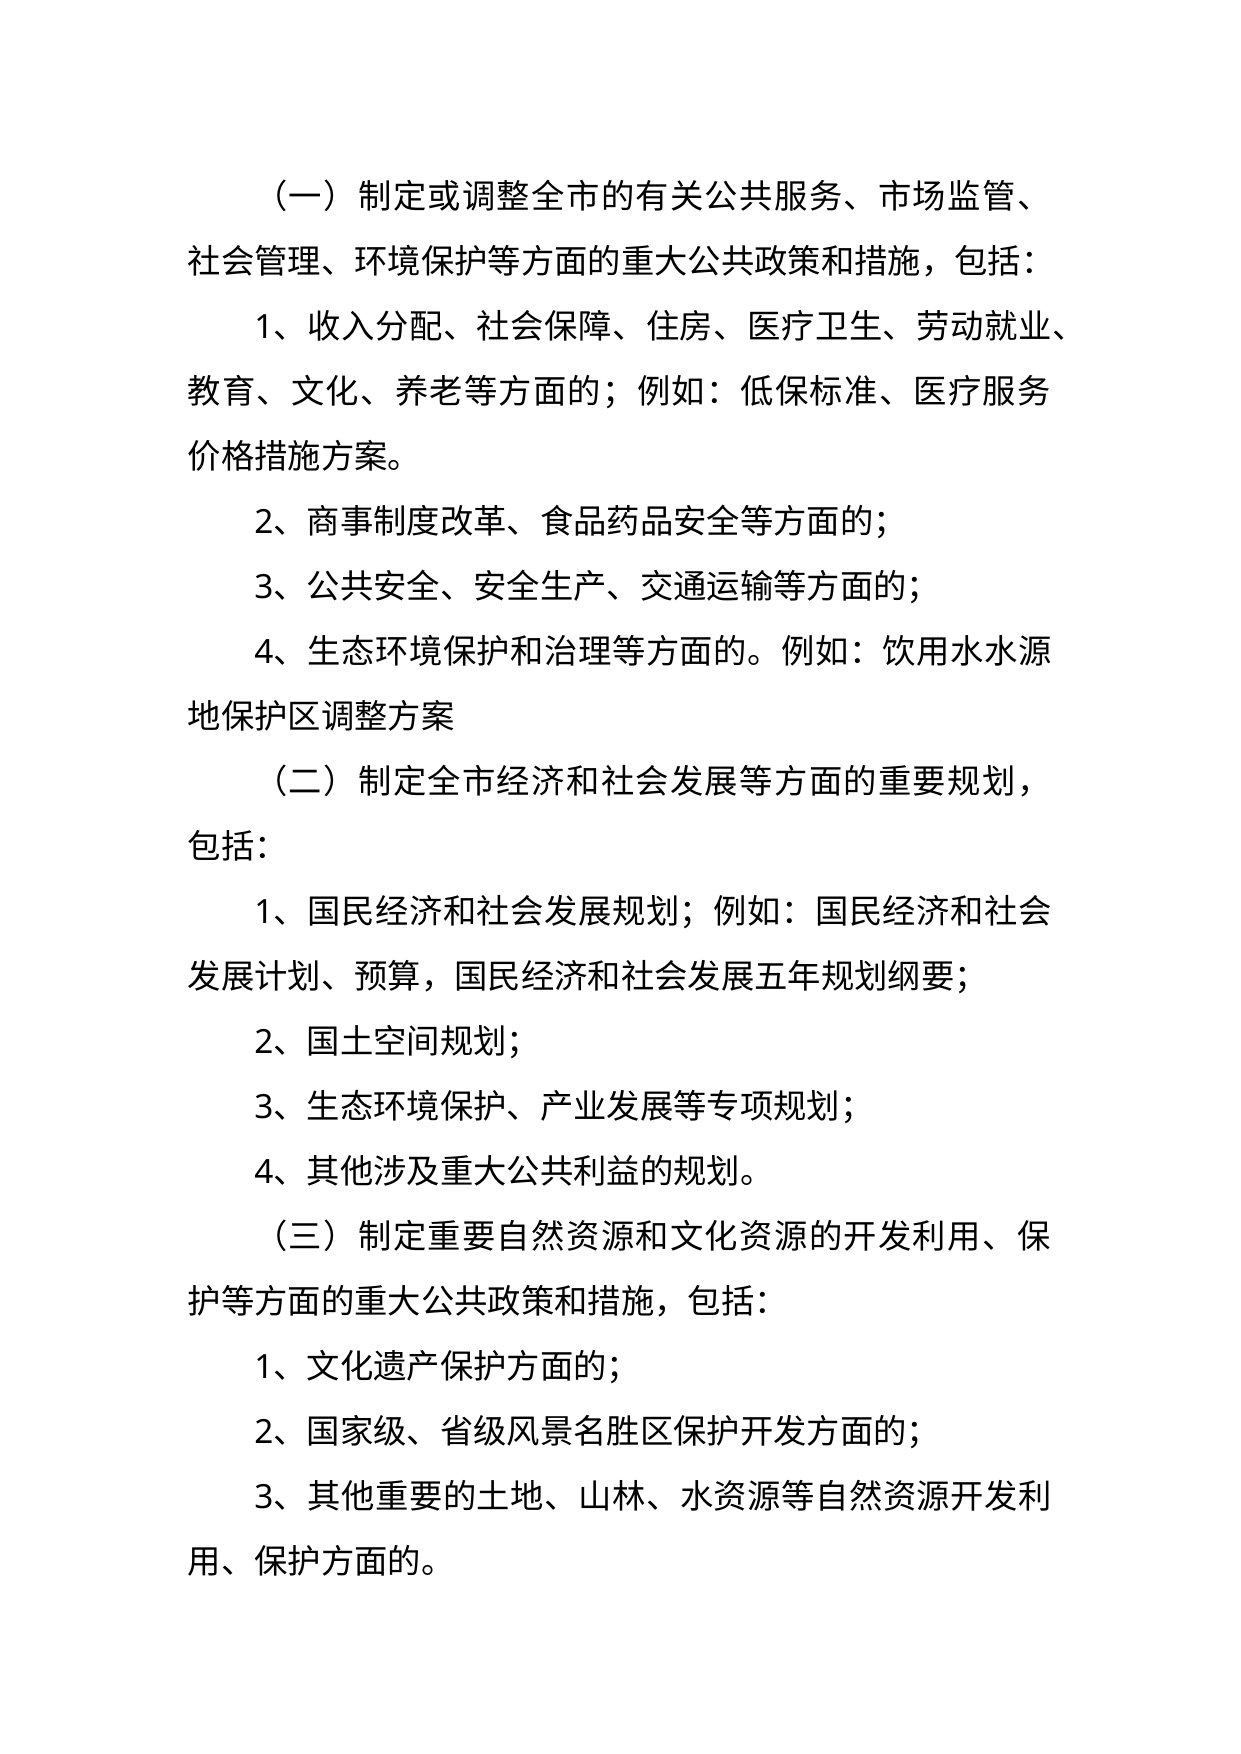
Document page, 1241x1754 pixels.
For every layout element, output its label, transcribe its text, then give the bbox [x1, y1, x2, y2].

text 2、国土空间规划； [187, 1007, 1053, 1072]
text （三）制定重要自然资源和文化资源的开发利用、保护等方面的重大公共政策和措施，包括： [187, 1202, 1053, 1332]
text 3、其他重要的土地、山林、水资源等自然资源开发利用、保护方面的。 [187, 1462, 1053, 1592]
text 1、文化遗产保护方面的； [187, 1332, 1053, 1397]
text 2、国家级、省级风景名胜区保护开发方面的； [187, 1397, 1053, 1462]
text 1、国民经济和社会发展规划；例如：国民经济和社会发展计划、预算，国民经济和社会发展五年规划纲要； [187, 877, 1053, 1007]
text （二）制定全市经济和社会发展等方面的重要规划，包括： [187, 747, 1053, 877]
text 4、生态环境保护和治理等方面的。例如：饮用水水源地保护区调整方案 [187, 617, 1053, 747]
text 4、其他涉及重大公共利益的规划。 [187, 1137, 1053, 1202]
text 3、生态环境保护、产业发展等专项规划； [187, 1072, 1053, 1137]
text 3、公共安全、安全生产、交通运输等方面的； [187, 552, 1053, 617]
text （一）制定或调整全市的有关公共服务、市场监管、社会管理、环境保护等方面的重大公共政策和措施，包括： [187, 162, 1053, 292]
text 2、商事制度改革、食品药品安全等方面的； [187, 487, 1053, 552]
text 1、收入分配、社会保障、住房、医疗卫生、劳动就业、教育、文化、养老等方面的；例如：低保标准、医疗服务价格措施方案。 [187, 292, 1053, 487]
